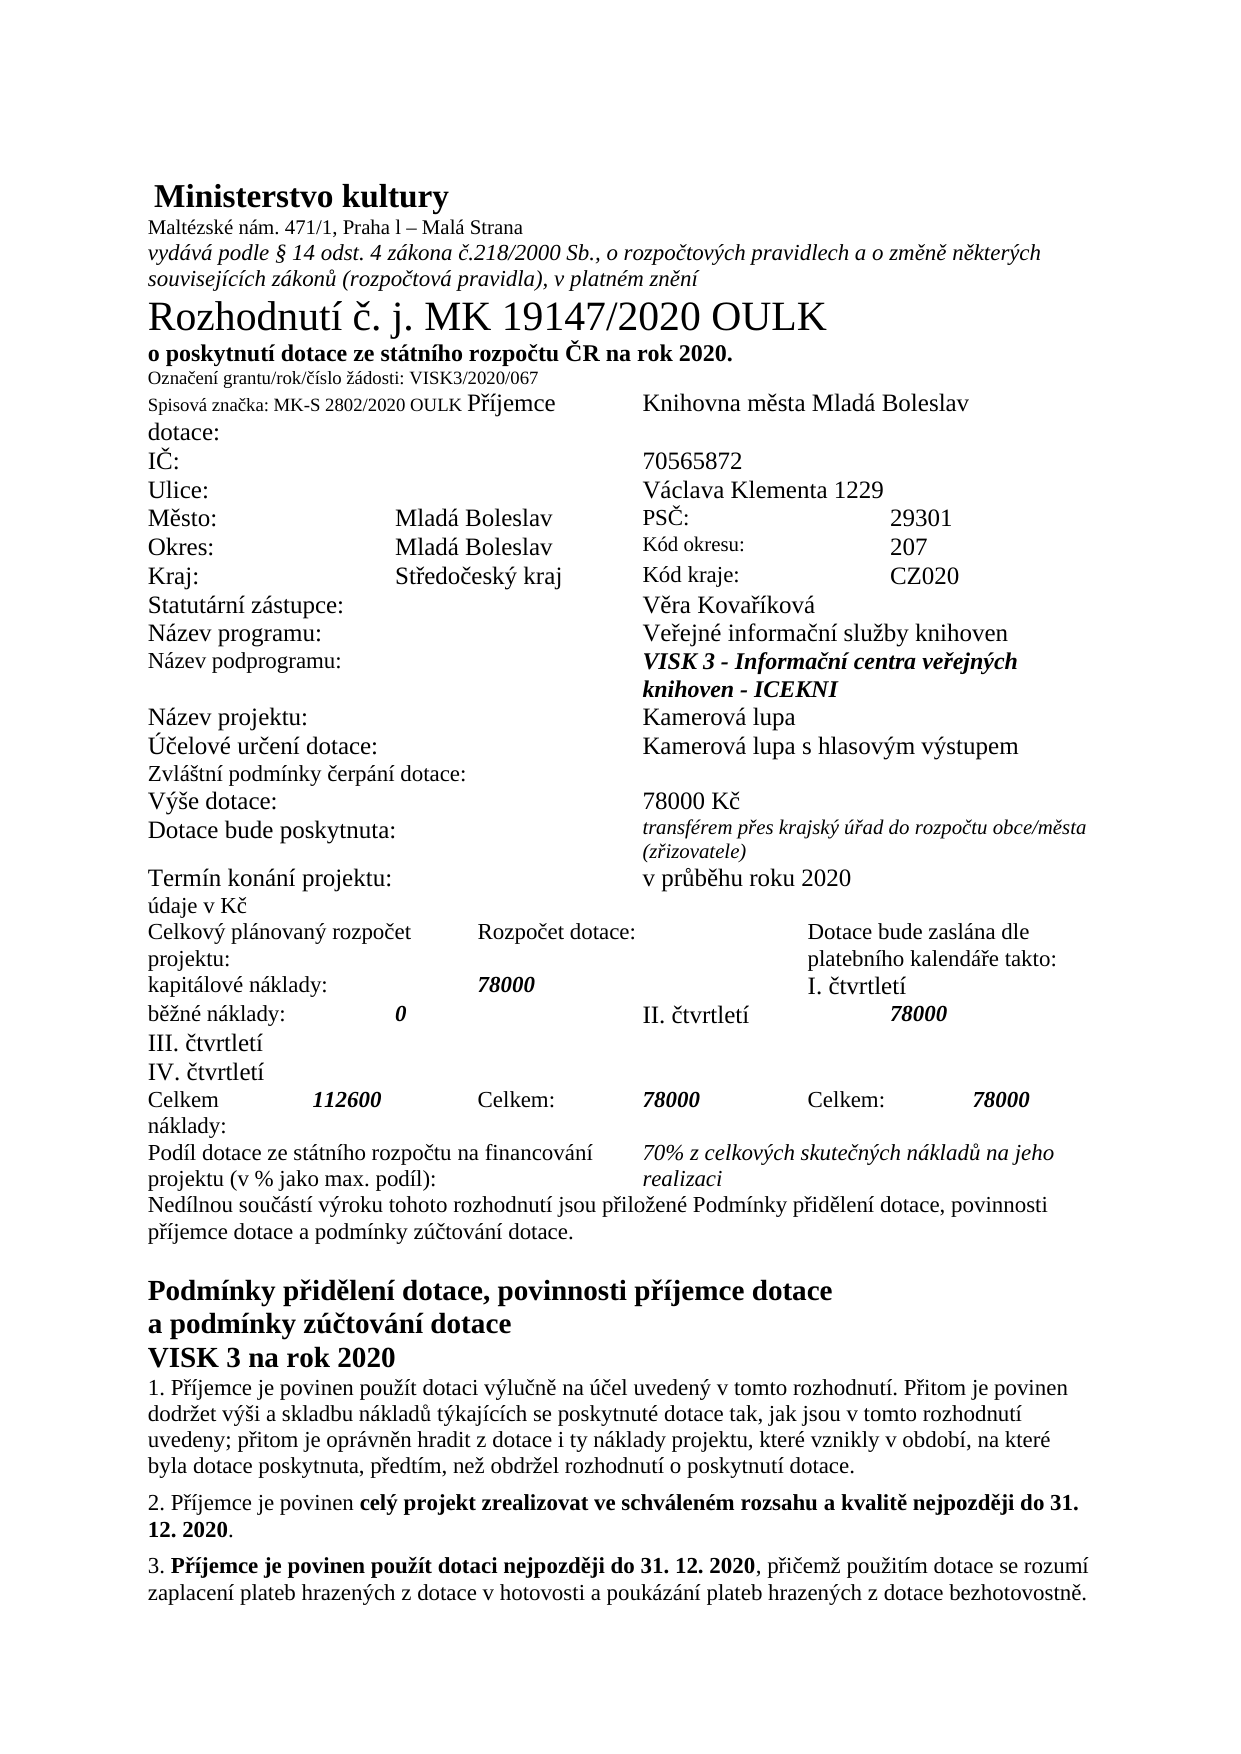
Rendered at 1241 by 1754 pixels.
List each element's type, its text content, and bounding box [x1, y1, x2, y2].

table_cell 207 [879, 532, 1126, 561]
text VISK 3 na rok 2020 [148, 1340, 1093, 1373]
text Maltézské nám. 471/1, Praha l – Malá Strana [148, 215, 1093, 239]
table_cell III. čtvrtletí [136, 1029, 1126, 1057]
text a podmínky zúčtování dotace [148, 1306, 1093, 1340]
text 1. Příjemce je povinen použít dotaci výlučně na účel uvedený v tomto rozhodnutí. Přitom je povinen dodržet výši a skladbu nákladů týkajících se poskytnuté dotace tak, jak jsou v tomto rozhodnutí uvedeny; přitom je oprávněn hradit z dotace i ty náklady projektu, které vznikly v období, na které byla dotace poskytnuta, předtím, než obdržel rozhodnutí o poskytnutí dotace. [148, 1373, 1093, 1479]
table_cell 78000 Kč [631, 786, 1126, 815]
text 2. Příjemce je povinen celý projekt zrealizovat ve schváleném rozsahu a kvalitě nejpozději do 31. 12. 2020. [148, 1489, 1093, 1542]
table_cell Dotace bude poskytnuta: [136, 815, 631, 863]
table_cell Město: [136, 504, 384, 532]
table_cell běžné náklady: [136, 1000, 384, 1028]
table_cell Podíl dotace ze státního rozpočtu na financování projektu (v % jako max. podíl): [136, 1139, 631, 1191]
table_cell Rozpočet dotace: [466, 918, 796, 971]
table_cell I. čtvrtletí [796, 971, 1126, 1000]
table_cell Celkem: [796, 1086, 961, 1139]
table_cell 78000 [961, 1086, 1126, 1139]
table_cell Okres: [136, 532, 384, 561]
text vydává podle § 14 odst. 4 zákona č.218/2000 Sb., o rozpočtových pravidlech a o změně některých souvisejících zákonů (rozpočtová pravidla), v platném znění [148, 239, 1093, 291]
table_cell Věra Kovaříková [631, 590, 1126, 618]
table_cell Název podprogramu: [136, 647, 631, 702]
table_cell Mladá Boleslav [384, 532, 631, 561]
table_cell Nedílnou součástí výroku tohoto rozhodnutí jsou přiložené Podmínky přidělení dotace, povinnosti příjemce dotace a podmínky zúčtování dotace. [136, 1191, 1126, 1244]
table_header Spisová značka: MK-S 2802/2020 OULK Příjemce dotace: [136, 389, 631, 446]
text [148, 1552, 1093, 1605]
table_cell Název projektu: [136, 703, 631, 731]
table_cell 70% z celkových skutečných nákladů na jeho realizaci [631, 1139, 1126, 1191]
table_cell Mladá Boleslav [384, 504, 631, 532]
table_cell Václava Klementa 1229 [631, 475, 1126, 503]
table_cell Dotace bude zaslána dle platebního kalendáře takto: [796, 918, 1126, 971]
text Podmínky přidělení dotace, povinnosti příjemce dotace [148, 1273, 1093, 1306]
table_cell 78000 [631, 1086, 796, 1139]
table_cell 29301 [879, 504, 1126, 532]
table_cell transférem přes krajský úřad do rozpočtu obce/města (zřizovatele) [631, 815, 1126, 863]
table_cell CZ020 [879, 561, 1126, 590]
table_cell kapitálové náklady: [136, 971, 466, 1000]
table_cell Veřejné informační služby knihoven [631, 619, 1126, 647]
table_cell Zvláštní podmínky čerpání dotace: [136, 760, 1126, 786]
table_cell v průběhu roku 2020 [631, 863, 1126, 892]
table_cell Kamerová lupa s hlasovým výstupem [631, 731, 1126, 760]
table_cell Kód okresu: [631, 532, 878, 561]
table_cell II. čtvrtletí [631, 1000, 878, 1028]
table_cell Kraj: [136, 561, 384, 590]
text o poskytnutí dotace ze státního rozpočtu ČR na rok 2020. [148, 339, 1093, 367]
table_cell 78000 [879, 1000, 1126, 1028]
table_cell IV. čtvrtletí [136, 1057, 1126, 1086]
table_cell 0 [384, 1000, 631, 1028]
table_header Knihovna města Mladá Boleslav [631, 389, 1126, 446]
table_cell Celkový plánovaný rozpočet projektu: [136, 918, 466, 971]
table_cell Středočeský kraj [384, 561, 631, 590]
table_cell 70565872 [631, 446, 1126, 475]
text Ministerstvo kultury [148, 176, 1093, 215]
table_cell 112600 [301, 1086, 466, 1139]
table_cell Název programu: [136, 619, 631, 647]
table_cell Termín konání projektu: [136, 863, 631, 892]
table_cell Kód kraje: [631, 561, 878, 590]
table_cell IČ: [136, 446, 631, 475]
text Označení grantu/rok/číslo žádosti: VISK3/2020/067 [148, 367, 1093, 388]
table_cell Ulice: [136, 475, 631, 503]
text Rozhodnutí č. j. MK 19147/2020 OULK [148, 291, 1093, 339]
table_cell PSČ: [631, 504, 878, 532]
table_cell Kamerová lupa [631, 703, 1126, 731]
table_cell údaje v Kč [136, 892, 1126, 918]
table_cell Celkem náklady: [136, 1086, 301, 1139]
table_cell VISK 3 - Informační centra veřejných knihoven - ICEKNI [631, 647, 1126, 702]
table_cell 78000 [466, 971, 796, 1000]
table_cell Celkem: [466, 1086, 631, 1139]
table_cell Výše dotace: [136, 786, 631, 815]
table_cell Účelové určení dotace: [136, 731, 631, 760]
table_cell Statutární zástupce: [136, 590, 631, 618]
